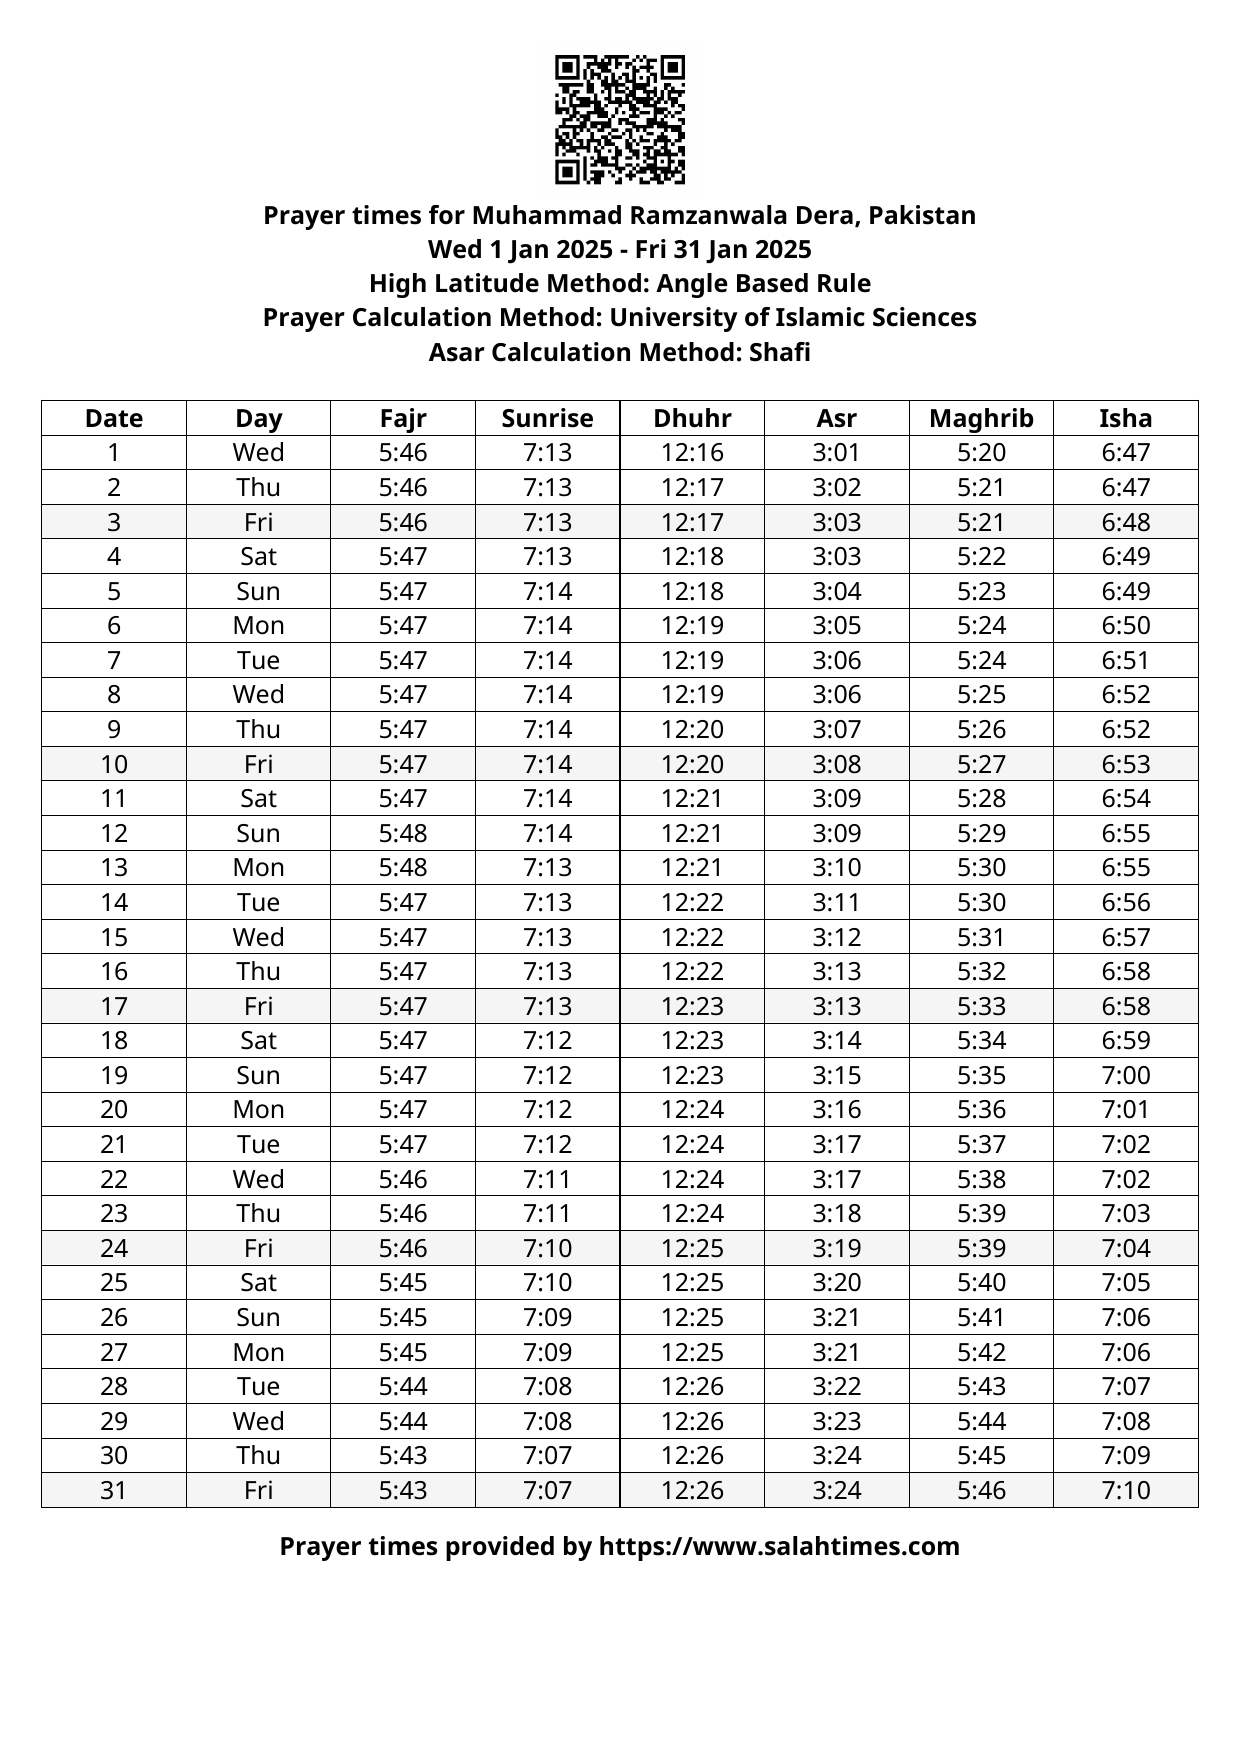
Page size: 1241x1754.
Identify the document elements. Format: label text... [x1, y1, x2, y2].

text Prayer times for Muhammad Ramzanwala Dera, Pakistan [42, 198, 1198, 232]
table_cell 5:46 [331, 505, 475, 538]
table_cell 5:47 [331, 954, 475, 988]
table_cell 7:06 [1054, 1335, 1198, 1368]
table_cell 7:12 [476, 1024, 619, 1057]
table_cell 7:10 [1054, 1473, 1198, 1507]
table_cell 12:24 [621, 1196, 764, 1230]
table_cell 12:23 [621, 1058, 764, 1092]
table_cell Mon [187, 851, 330, 884]
table_cell Wed [187, 920, 330, 953]
table_cell 5:47 [331, 574, 475, 607]
table_cell 5:36 [910, 1093, 1053, 1126]
table_cell Thu [187, 470, 330, 504]
table_header Fajr [331, 401, 475, 434]
table_cell 12:19 [621, 643, 764, 677]
table_cell Wed [187, 436, 330, 469]
table_cell 24 [42, 1231, 186, 1264]
table_cell 5:47 [331, 989, 475, 1022]
table_cell 5:46 [331, 436, 475, 469]
table_cell 5:46 [331, 470, 475, 504]
table_cell 12:20 [621, 712, 764, 746]
table_cell 3:16 [765, 1093, 909, 1126]
table_cell 7:14 [476, 781, 619, 815]
table_cell 3:01 [765, 436, 909, 469]
table_cell Tue [187, 643, 330, 677]
table_cell 12:18 [621, 574, 764, 607]
table_cell 7:13 [476, 920, 619, 953]
table_cell Wed [187, 678, 330, 711]
table_cell 6:56 [1054, 885, 1198, 919]
table_cell 5:48 [331, 851, 475, 884]
table_cell 7:01 [1054, 1093, 1198, 1126]
table_header Date [42, 401, 186, 434]
table_cell 6:58 [1054, 989, 1198, 1022]
table_cell 7:12 [476, 1093, 619, 1126]
table_cell 6:51 [1054, 643, 1198, 677]
text High Latitude Method: Angle Based Rule [42, 266, 1198, 300]
table_cell 5:45 [331, 1335, 475, 1368]
table_cell 6:55 [1054, 851, 1198, 884]
table_cell 3:09 [765, 781, 909, 815]
table_cell 5:45 [910, 1439, 1053, 1472]
table_cell 5:45 [331, 1300, 475, 1334]
table_cell 7:14 [476, 643, 619, 677]
table_cell 12:26 [621, 1369, 764, 1403]
table_cell 5:43 [331, 1439, 475, 1472]
table_cell 4 [42, 539, 186, 573]
table_cell 7:05 [1054, 1266, 1198, 1299]
table_cell 6:49 [1054, 539, 1198, 573]
table_cell 12:18 [621, 539, 764, 573]
table_cell 7:09 [476, 1300, 619, 1334]
table_cell 6:58 [1054, 954, 1198, 988]
table_cell Mon [187, 1335, 330, 1368]
table_cell 12:22 [621, 920, 764, 953]
table_cell Sat [187, 1266, 330, 1299]
table_cell 5:44 [331, 1369, 475, 1403]
table_cell 5:47 [331, 781, 475, 815]
table_cell Mon [187, 1093, 330, 1126]
table_cell 7:08 [476, 1369, 619, 1403]
table_cell 28 [42, 1369, 186, 1403]
table_cell 7:14 [476, 609, 619, 642]
table_cell 12:23 [621, 989, 764, 1022]
table_cell 6:48 [1054, 505, 1198, 538]
table_cell 12:26 [621, 1404, 764, 1437]
table_cell 12:25 [621, 1300, 764, 1334]
table_cell 3:12 [765, 920, 909, 953]
table_cell 5:45 [331, 1266, 475, 1299]
table_cell 7:02 [1054, 1162, 1198, 1195]
table_cell 12:25 [621, 1231, 764, 1264]
table_cell 3:20 [765, 1266, 909, 1299]
table_cell 7:04 [1054, 1231, 1198, 1264]
table_cell Thu [187, 712, 330, 746]
table_cell 12:17 [621, 470, 764, 504]
table_cell Sat [187, 539, 330, 573]
table_cell 5:48 [331, 816, 475, 849]
table_cell 6:53 [1054, 747, 1198, 780]
table_cell 6:47 [1054, 436, 1198, 469]
table_cell 12:19 [621, 678, 764, 711]
table_cell 25 [42, 1266, 186, 1299]
table_header Sunrise [476, 401, 619, 434]
table_cell 5:28 [910, 781, 1053, 815]
table_cell 5:22 [910, 539, 1053, 573]
table_cell 5 [42, 574, 186, 607]
table_cell 5:47 [331, 643, 475, 677]
table_cell 7:09 [1054, 1439, 1198, 1472]
table_cell Sun [187, 1058, 330, 1092]
table_cell 5:41 [910, 1300, 1053, 1334]
table_cell Sun [187, 816, 330, 849]
table_cell 7:03 [1054, 1196, 1198, 1230]
table_cell 10 [42, 747, 186, 780]
table_cell 7:13 [476, 954, 619, 988]
table_cell 16 [42, 954, 186, 988]
table_cell 27 [42, 1335, 186, 1368]
table_cell 8 [42, 678, 186, 711]
table_cell 2 [42, 470, 186, 504]
table_cell 14 [42, 885, 186, 919]
table_cell 6:52 [1054, 712, 1198, 746]
table_cell 12:26 [621, 1439, 764, 1472]
table_cell 30 [42, 1439, 186, 1472]
table_cell 7:13 [476, 505, 619, 538]
table_cell 3:22 [765, 1369, 909, 1403]
table_cell 3:03 [765, 539, 909, 573]
table_cell 5:47 [331, 712, 475, 746]
table_cell 12:16 [621, 436, 764, 469]
table_cell 12:24 [621, 1093, 764, 1126]
text Prayer times provided by https://www.salahtimes.com [42, 1528, 1198, 1563]
table_cell 12:26 [621, 1473, 764, 1507]
table_cell 3:24 [765, 1439, 909, 1472]
table_cell 5:47 [331, 678, 475, 711]
table_cell 5:23 [910, 574, 1053, 607]
table_cell Sun [187, 574, 330, 607]
table_cell 6 [42, 609, 186, 642]
table_cell 7:13 [476, 989, 619, 1022]
table_cell 12:24 [621, 1162, 764, 1195]
table_cell 26 [42, 1300, 186, 1334]
table_header Dhuhr [621, 401, 764, 434]
table_cell 6:52 [1054, 678, 1198, 711]
table_cell 5:32 [910, 954, 1053, 988]
table_cell 5:47 [331, 609, 475, 642]
table_cell 5:29 [910, 816, 1053, 849]
table_cell 5:47 [331, 1127, 475, 1161]
table_cell 5:34 [910, 1024, 1053, 1057]
table_cell Tue [187, 885, 330, 919]
table_cell Fri [187, 1231, 330, 1264]
table_cell 31 [42, 1473, 186, 1507]
table_cell 3:06 [765, 643, 909, 677]
table_cell 5:46 [331, 1231, 475, 1264]
table_cell 3:07 [765, 712, 909, 746]
table_cell 5:47 [331, 747, 475, 780]
table_cell 5:35 [910, 1058, 1053, 1092]
table_cell 7:14 [476, 574, 619, 607]
table_cell 5:38 [910, 1162, 1053, 1195]
table_cell 7:13 [476, 885, 619, 919]
table_header Isha [1054, 401, 1198, 434]
table_cell 7:14 [476, 678, 619, 711]
table_cell 5:39 [910, 1196, 1053, 1230]
table_cell 7:13 [476, 436, 619, 469]
table_cell Wed [187, 1162, 330, 1195]
table_cell 5:37 [910, 1127, 1053, 1161]
table_cell 12:17 [621, 505, 764, 538]
table_cell 7:14 [476, 747, 619, 780]
table_cell 7:08 [476, 1404, 619, 1437]
table_cell 13 [42, 851, 186, 884]
table_cell 7:13 [476, 851, 619, 884]
table_cell 3:05 [765, 609, 909, 642]
table_cell 7:07 [476, 1439, 619, 1472]
table_cell 20 [42, 1093, 186, 1126]
table_cell 6:50 [1054, 609, 1198, 642]
table_cell 21 [42, 1127, 186, 1161]
table_cell 3:17 [765, 1127, 909, 1161]
table_cell 5:47 [331, 885, 475, 919]
text Wed 1 Jan 2025 - Fri 31 Jan 2025 [42, 232, 1198, 266]
table_cell 7:08 [1054, 1404, 1198, 1437]
table_cell 1 [42, 436, 186, 469]
table_cell Fri [187, 505, 330, 538]
table_cell 3:21 [765, 1300, 909, 1334]
table_cell 7:13 [476, 539, 619, 573]
table_cell 5:31 [910, 920, 1053, 953]
text Asar Calculation Method: Shafi [42, 334, 1198, 368]
table_cell Mon [187, 609, 330, 642]
table_cell 5:47 [331, 1093, 475, 1126]
table_cell 3:13 [765, 954, 909, 988]
table_cell 12:21 [621, 851, 764, 884]
table_cell 5:43 [910, 1369, 1053, 1403]
table_cell 5:47 [331, 920, 475, 953]
table_cell 5:27 [910, 747, 1053, 780]
table_cell 3:19 [765, 1231, 909, 1264]
table_cell 5:24 [910, 609, 1053, 642]
table_cell 5:44 [331, 1404, 475, 1437]
table_cell Sat [187, 781, 330, 815]
table_cell 5:46 [331, 1196, 475, 1230]
table_cell 5:47 [331, 1024, 475, 1057]
table_cell 12:24 [621, 1127, 764, 1161]
table_cell 7:13 [476, 470, 619, 504]
table_cell 5:40 [910, 1266, 1053, 1299]
table_cell 5:24 [910, 643, 1053, 677]
table_cell 12:19 [621, 609, 764, 642]
table_cell 5:21 [910, 505, 1053, 538]
table_cell 5:43 [331, 1473, 475, 1507]
table_cell 3:24 [765, 1473, 909, 1507]
table_cell 9 [42, 712, 186, 746]
table_cell 5:42 [910, 1335, 1053, 1368]
table_cell 5:46 [331, 1162, 475, 1195]
table_cell 12:21 [621, 816, 764, 849]
table_cell 7 [42, 643, 186, 677]
table_cell 7:12 [476, 1058, 619, 1092]
table_cell 12:21 [621, 781, 764, 815]
table_cell 7:10 [476, 1266, 619, 1299]
table_cell 6:57 [1054, 920, 1198, 953]
table_cell 5:47 [331, 539, 475, 573]
table_cell 5:47 [331, 1058, 475, 1092]
table_cell 11 [42, 781, 186, 815]
table_cell 7:11 [476, 1196, 619, 1230]
table_cell Thu [187, 1196, 330, 1230]
table_cell 5:39 [910, 1231, 1053, 1264]
table_cell 5:33 [910, 989, 1053, 1022]
table_cell Fri [187, 747, 330, 780]
table_cell Thu [187, 1439, 330, 1472]
table_header Day [187, 401, 330, 434]
table_cell 7:10 [476, 1231, 619, 1264]
table_cell 3:03 [765, 505, 909, 538]
picture [542, 41, 699, 198]
table_cell 7:00 [1054, 1058, 1198, 1092]
table_cell 12:25 [621, 1266, 764, 1299]
table_cell 5:21 [910, 470, 1053, 504]
table_cell 12:22 [621, 954, 764, 988]
table_cell 19 [42, 1058, 186, 1092]
table_cell 7:06 [1054, 1300, 1198, 1334]
table_cell 3:15 [765, 1058, 909, 1092]
table_cell 15 [42, 920, 186, 953]
table_cell Sun [187, 1300, 330, 1334]
table_cell 3:04 [765, 574, 909, 607]
table_cell Fri [187, 989, 330, 1022]
table_cell 5:46 [910, 1473, 1053, 1507]
table_cell 12:23 [621, 1024, 764, 1057]
table_cell Thu [187, 954, 330, 988]
table_cell 12:22 [621, 885, 764, 919]
table_cell 3:14 [765, 1024, 909, 1057]
table_cell 3 [42, 505, 186, 538]
table_cell 7:14 [476, 712, 619, 746]
table_cell 5:25 [910, 678, 1053, 711]
table_cell 6:59 [1054, 1024, 1198, 1057]
table_cell 12:20 [621, 747, 764, 780]
table_header Maghrib [910, 401, 1053, 434]
table_cell 3:09 [765, 816, 909, 849]
table_cell 5:30 [910, 851, 1053, 884]
table_cell 7:12 [476, 1127, 619, 1161]
table_cell 7:07 [476, 1473, 619, 1507]
table_cell 3:18 [765, 1196, 909, 1230]
table_cell 23 [42, 1196, 186, 1230]
table_cell 7:09 [476, 1335, 619, 1368]
table_cell 6:55 [1054, 816, 1198, 849]
table_cell 5:26 [910, 712, 1053, 746]
table_cell Wed [187, 1404, 330, 1437]
table_cell 17 [42, 989, 186, 1022]
table_cell Tue [187, 1369, 330, 1403]
table_cell 7:07 [1054, 1369, 1198, 1403]
table_cell 6:49 [1054, 574, 1198, 607]
table_cell 12 [42, 816, 186, 849]
table_cell 7:02 [1054, 1127, 1198, 1161]
table_cell 3:02 [765, 470, 909, 504]
table_header Asr [765, 401, 909, 434]
table_cell 3:10 [765, 851, 909, 884]
table_cell 12:25 [621, 1335, 764, 1368]
text Prayer Calculation Method: University of Islamic Sciences [42, 300, 1198, 334]
table_cell 18 [42, 1024, 186, 1057]
table_cell 22 [42, 1162, 186, 1195]
table_cell 6:54 [1054, 781, 1198, 815]
table_cell 3:21 [765, 1335, 909, 1368]
table_cell Tue [187, 1127, 330, 1161]
table_cell 3:06 [765, 678, 909, 711]
table_cell 3:11 [765, 885, 909, 919]
table_cell 3:17 [765, 1162, 909, 1195]
table_cell 6:47 [1054, 470, 1198, 504]
table_cell 5:30 [910, 885, 1053, 919]
table_cell Fri [187, 1473, 330, 1507]
table_cell 3:08 [765, 747, 909, 780]
table_cell 3:13 [765, 989, 909, 1022]
table_cell 7:11 [476, 1162, 619, 1195]
table_cell 5:44 [910, 1404, 1053, 1437]
table_cell 29 [42, 1404, 186, 1437]
table_cell Sat [187, 1024, 330, 1057]
table_cell 3:23 [765, 1404, 909, 1437]
table_cell 7:14 [476, 816, 619, 849]
table_cell 5:20 [910, 436, 1053, 469]
